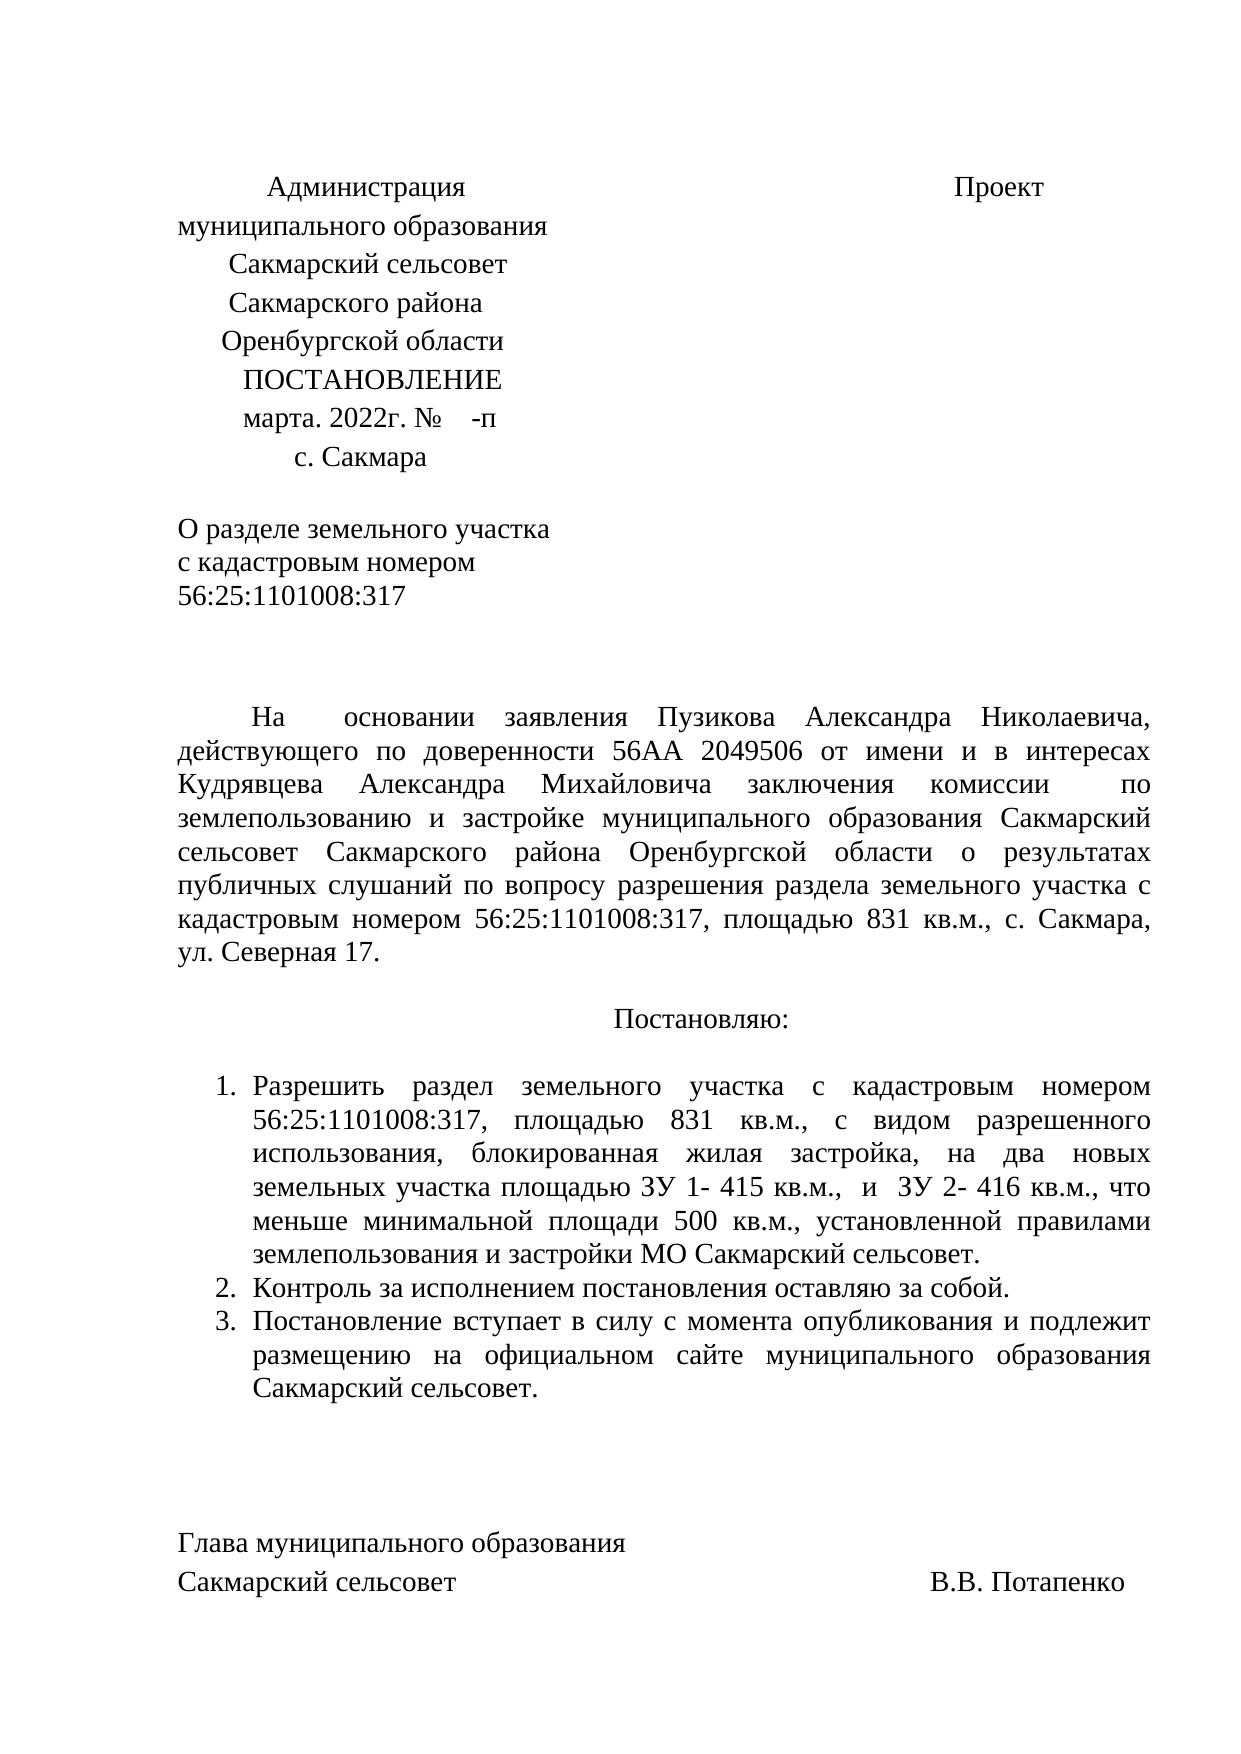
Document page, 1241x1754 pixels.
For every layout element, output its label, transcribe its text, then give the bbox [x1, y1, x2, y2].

text Глава муниципального образования [177, 1525, 1152, 1559]
text марта. 2022г. № -п [177, 400, 1152, 434]
list На основании заявления Пузикова Александра Николаевича, действующего по доверенности 56АА 2049506 от имени и в интересах Кудрявцева Александра Михайловича заключения комиссии по землепользованию и застройке муниципального образования Сакмарский сельсовет Сакмарского района Оренбургской области о результатах публичных слушаний по вопросу разрешения раздела земельного участка с кадастровым номером 56:25:1101008:317, площадью 831 кв.м., с. Сакмара, ул. Северная 17. [177, 699, 1152, 968]
text Сакмарского района [177, 285, 1152, 318]
text Оренбургской области [177, 323, 1152, 357]
list с кадастровым номером [177, 544, 1152, 578]
list Постановляю: [177, 1001, 1152, 1035]
list 56:25:1101008:317 [177, 578, 1152, 612]
text Сакмарский сельсовет [177, 246, 1152, 280]
text ПОСТАНОВЛЕНИЕ [177, 362, 1152, 395]
list О разделе земельного участка [177, 511, 1152, 544]
text муниципального образования [177, 208, 1152, 241]
text Сакмарский сельсовет В.В. Потапенко [177, 1564, 1152, 1597]
text с. Сакмара [177, 439, 1152, 472]
list Контроль за исполнением постановления оставляю за собой. [215, 1270, 1152, 1303]
list Постановление вступает в силу с момента опубликования и подлежит размещению на официальном сайте муниципального образования Сакмарский сельсовет. [215, 1303, 1152, 1404]
text Администрация Проект [177, 169, 1152, 203]
list Разрешить раздел земельного участка с кадастровым номером 56:25:1101008:317, площадью 831 кв.м., с видом разрешенного использования, блокированная жилая застройка, на два новых земельных участка площадью ЗУ 1- 415 кв.м., и ЗУ 2- 416 кв.м., что меньше минимальной площади 500 кв.м., установленной правилами землепользования и застройки МО Сакмарский сельсовет. [215, 1068, 1152, 1270]
